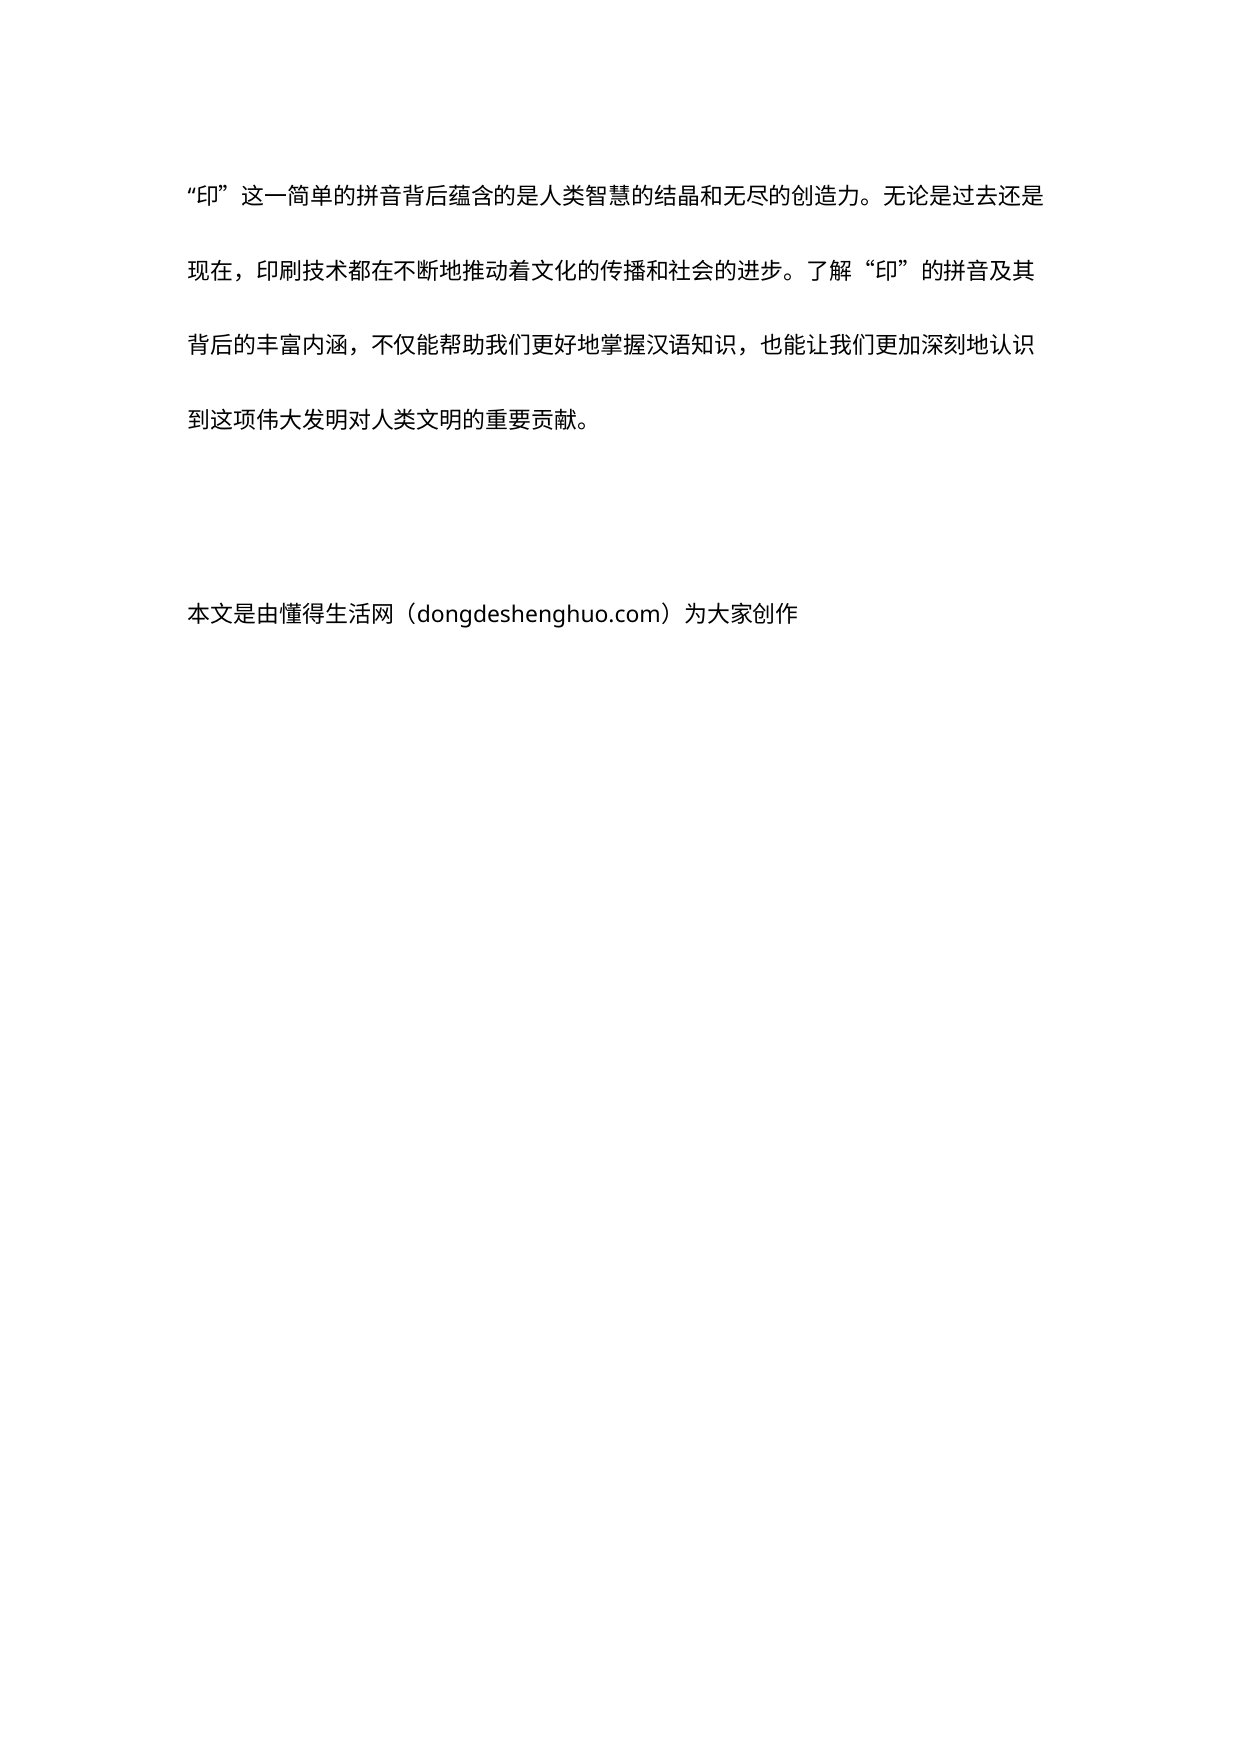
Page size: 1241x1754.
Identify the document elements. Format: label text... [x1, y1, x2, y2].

text “印”这一简单的拼音背后蕴含的是人类智慧的结晶和无尽的创造力。无论是过去还是现在，印刷技术都在不断地推动着文化的传播和社会的进步。了解“印”的拼音及其背后的丰富内涵，不仅能帮助我们更好地掌握汉语知识，也能让我们更加深刻地认识到这项伟大发明对人类文明的重要贡献。 [187, 162, 1053, 451]
text 本文是由懂得生活网（dongdeshenghuo.com）为大家创作 [187, 580, 1053, 645]
